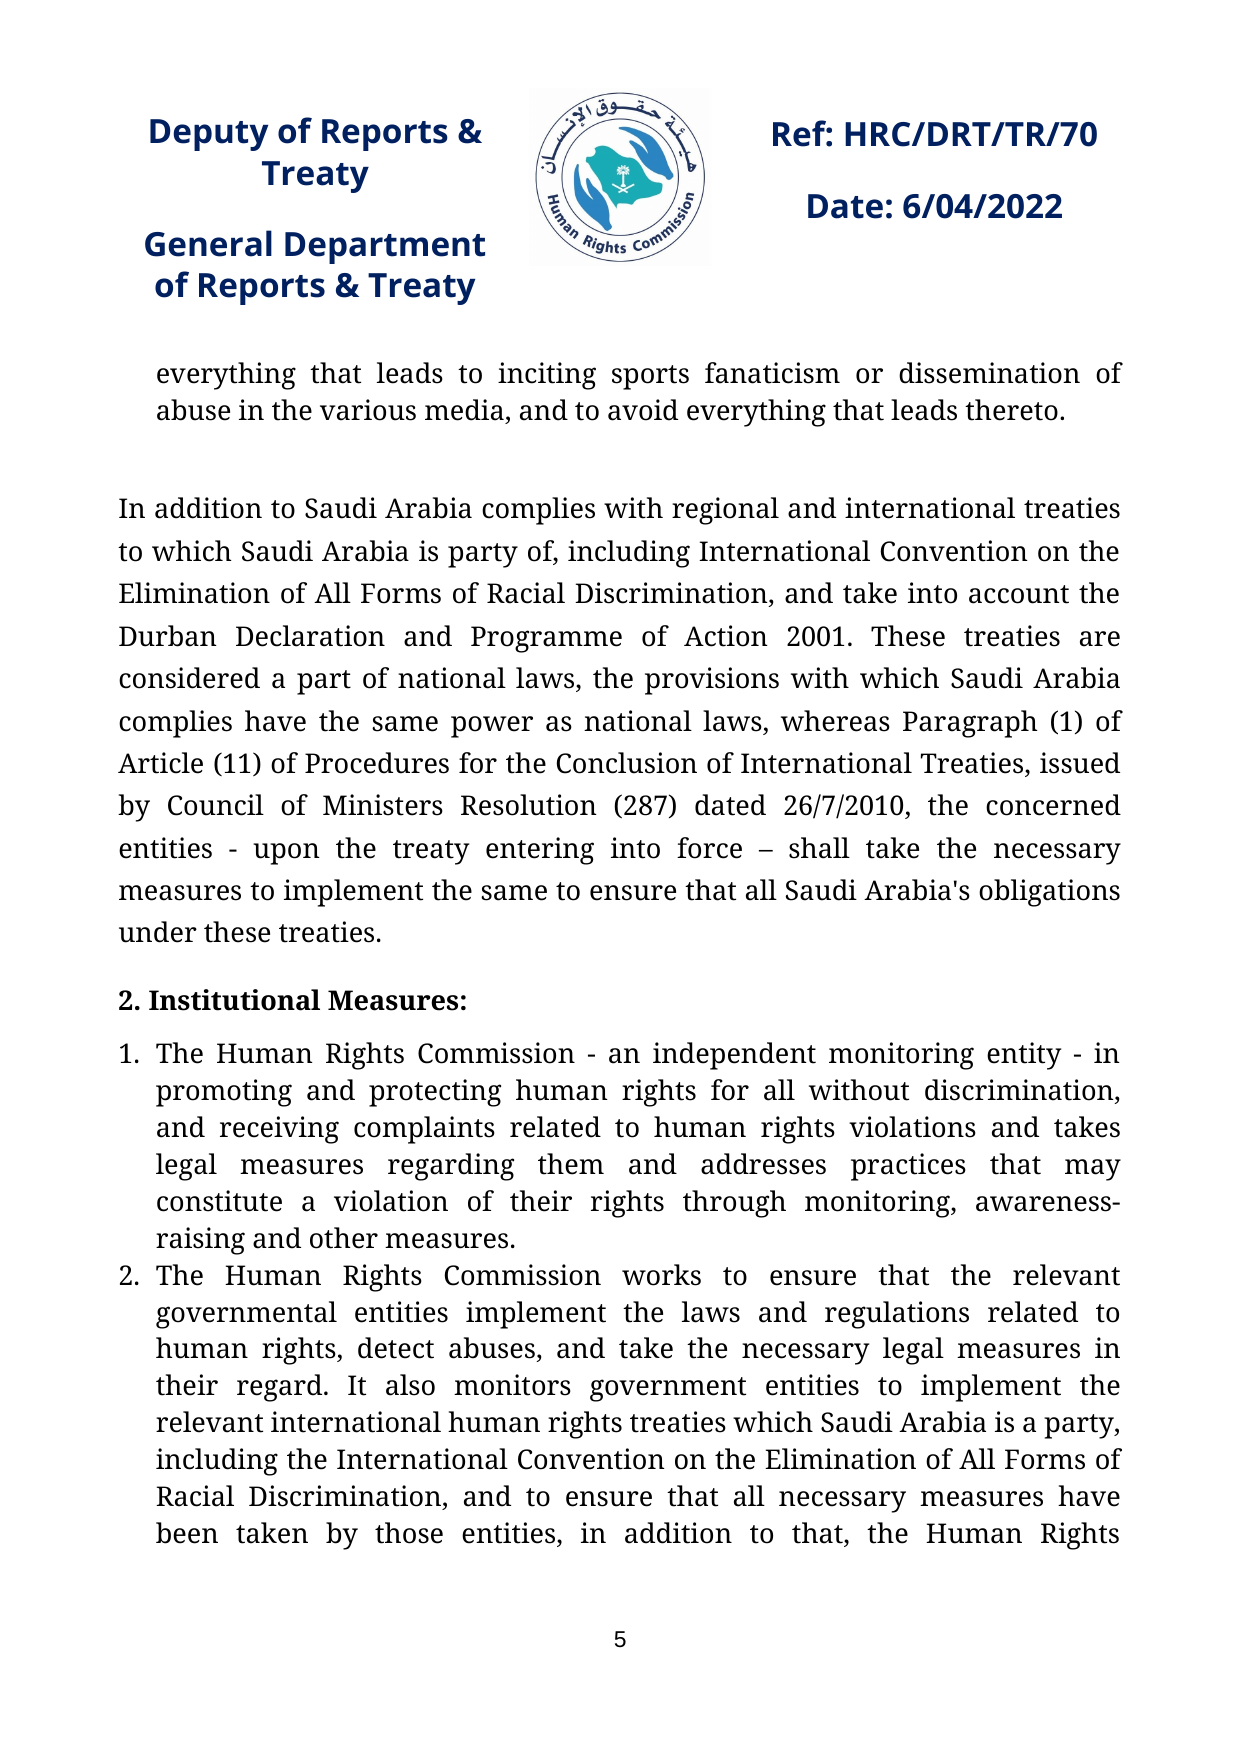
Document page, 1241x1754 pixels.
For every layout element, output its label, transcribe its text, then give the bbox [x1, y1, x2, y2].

picture [528, 88, 712, 266]
list The Human Rights Commission - an independent monitoring entity - in promoting and protecting human rights for all without discrimination, and receiving complaints related to human rights violations and takes legal measures regarding them and addresses practices that may constitute a violation of their rights through monitoring, awareness-raising and other measures. [118, 1035, 1122, 1256]
text In addition to Saudi Arabia complies with regional and international treaties to which Saudi Arabia is party of, including International Convention on the Elimination of All Forms of Racial Discrimination, and take into account the Durban Declaration and Programme of Action 2001. These treaties are considered a part of national laws, the provisions with which Saudi Arabia complies have the same power as national laws, whereas Paragraph (1) of Article (11) of Procedures for the Conclusion of International Treaties, issued by Council of Ministers Resolution (287) dated 26/7/2010, the concerned entities - upon the treaty entering into force – shall take the necessary measures to implement the same to ensure that all Saudi Arabia's obligations under these treaties. [118, 490, 1122, 951]
text 2. Institutional Measures: [118, 981, 1122, 1018]
